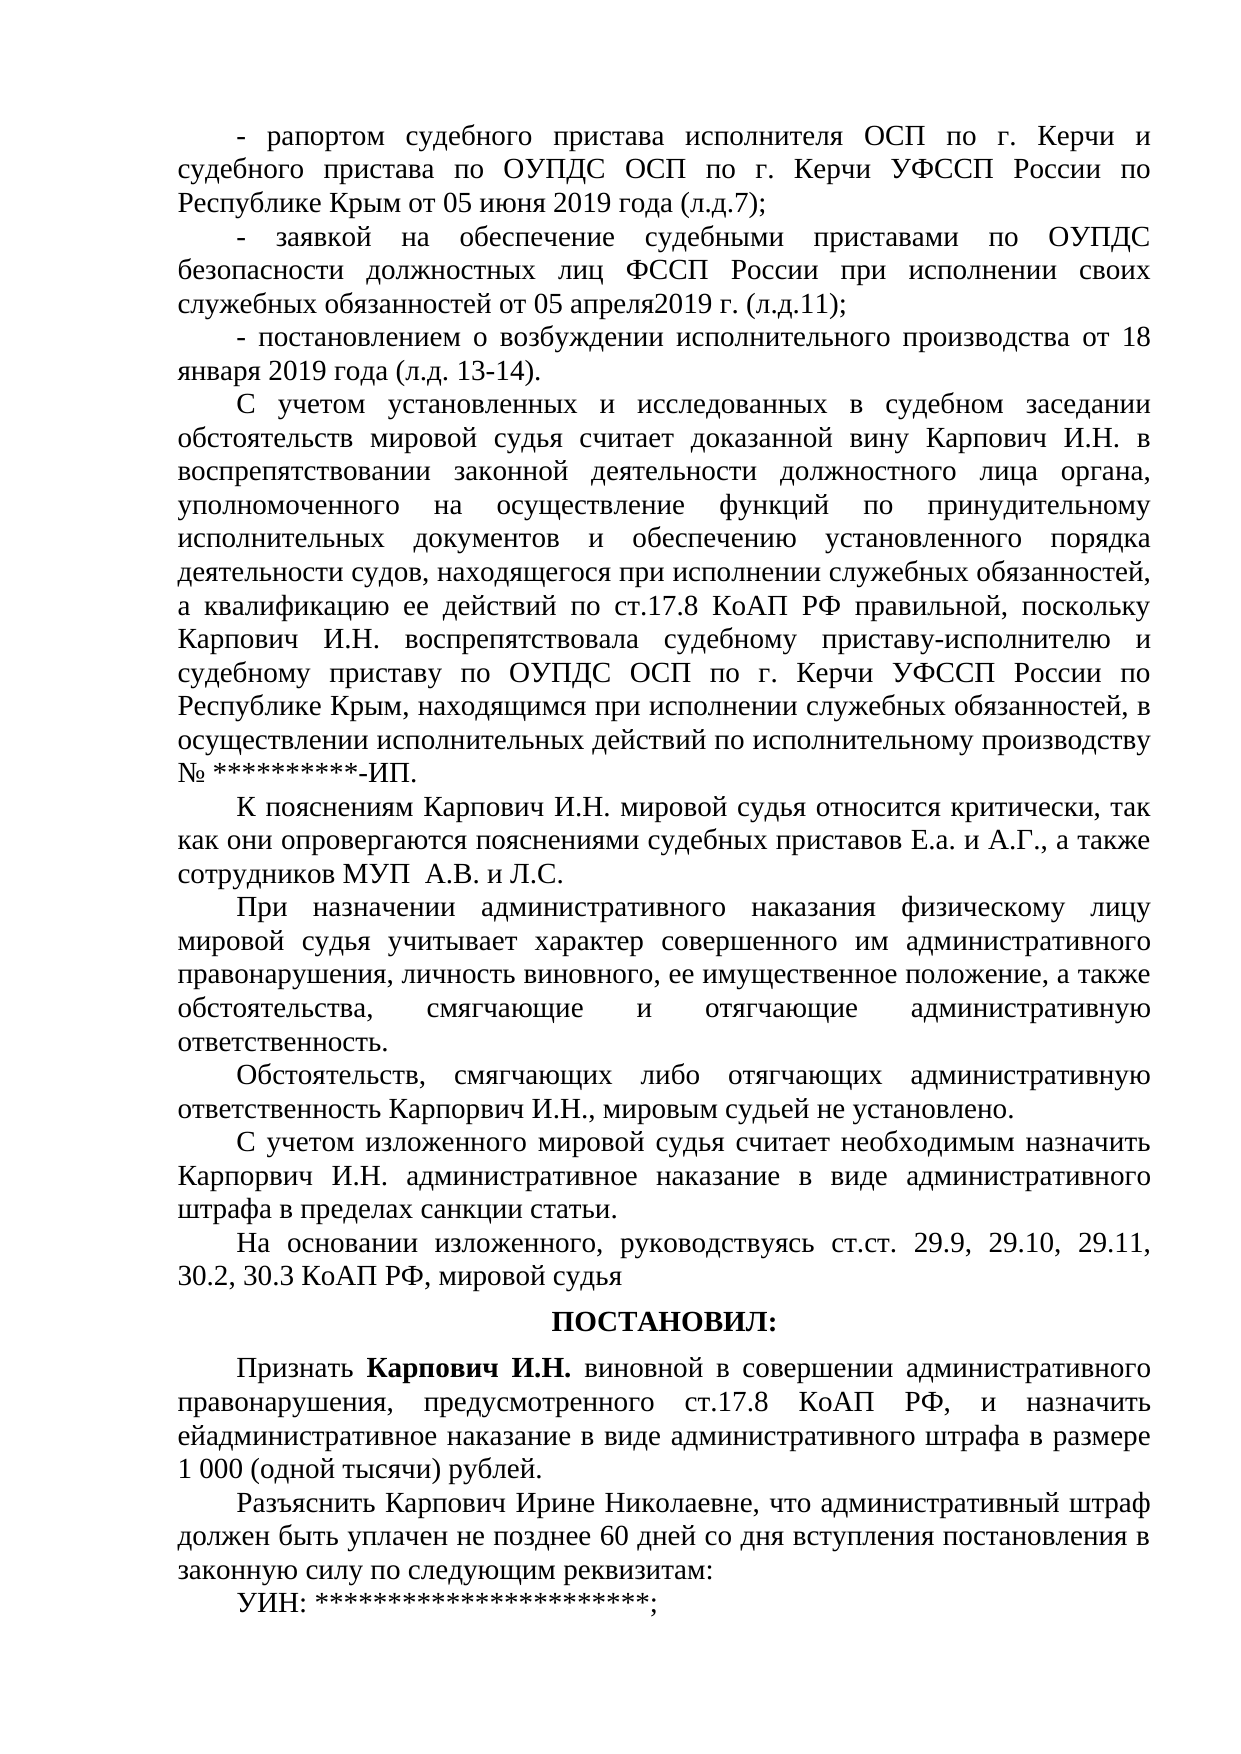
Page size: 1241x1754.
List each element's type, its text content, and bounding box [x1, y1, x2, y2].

text ПОСТАНОВИЛ: [177, 1304, 1152, 1338]
text - рапортом судебного пристава исполнителя ОСП по г. Керчи и судебного пристава по ОУПДС ОСП по г. Керчи УФССП России по Республике Крым от 05 июня 2019 года (л.д.7); [177, 118, 1152, 219]
text На основании изложенного, руководствуясь ст.ст. 29.9, 29.10, 29.11, 30.2, 30.3 КоАП РФ, мировой судья [177, 1225, 1152, 1292]
text С учетом изложенного мировой судья считает необходимым назначить Карпорвич И.Н. административное наказание в виде административного штрафа в пределах санкции статьи. [177, 1124, 1152, 1225]
text - заявкой на обеспечение судебными приставами по ОУПДС безопасности должностных лиц ФССП России при исполнении своих служебных обязанностей от 05 апреля2019 г. (л.д.11); [177, 219, 1152, 319]
text Признать Карпович И.Н. виновной в совершении административного правонарушения, предусмотренного ст.17.8 КоАП РФ, и назначить ейадминистративное наказание в виде административного штрафа в размере 1 000 (одной тысячи) рублей. [177, 1351, 1152, 1485]
text Обстоятельств, смягчающих либо отягчающих административную ответственность Карпорвич И.Н., мировым судьей не установлено. [177, 1057, 1152, 1124]
text Разъяснить Карпович Ирине Николаевне, что административный штраф должен быть уплачен не позднее 60 дней со дня вступления постановления в законную силу по следующим реквизитам: [177, 1485, 1152, 1585]
text УИН: ***********************; [177, 1585, 1152, 1619]
text При назначении административного наказания физическому лицу мировой судья учитывает характер совершенного им административного правонарушения, личность виновного, ее имущественное положение, а также обстоятельства, смягчающие и отягчающие административную ответственность. [177, 889, 1152, 1057]
text С учетом установленных и исследованных в судебном заседании обстоятельств мировой судья считает доказанной вину Карпович И.Н. в воспрепятствовании законной деятельности должностного лица органа, уполномоченного на осуществление функций по принудительному исполнительных документов и обеспечению установленного порядка деятельности судов, находящегося при исполнении служебных обязанностей, а квалификацию ее действий по ст.17.8 КоАП РФ правильной, поскольку Карпович И.Н. воспрепятствовала судебному приставу-исполнителю и судебному приставу по ОУПДС ОСП по г. Керчи УФССП России по Республике Крым, находящимся при исполнении служебных обязанностей, в осуществлении исполнительных действий по исполнительному производству № **********-ИП. [177, 386, 1152, 789]
text - постановлением о возбуждении исполнительного производства от 18 января 2019 года (л.д. 13-14). [177, 319, 1152, 386]
text К пояснениям Карпович И.Н. мировой судья относится критически, так как они опровергаются пояснениями судебных приставов Е.а. и А.Г., а также сотрудников МУП А.В. и Л.С. [177, 789, 1152, 889]
